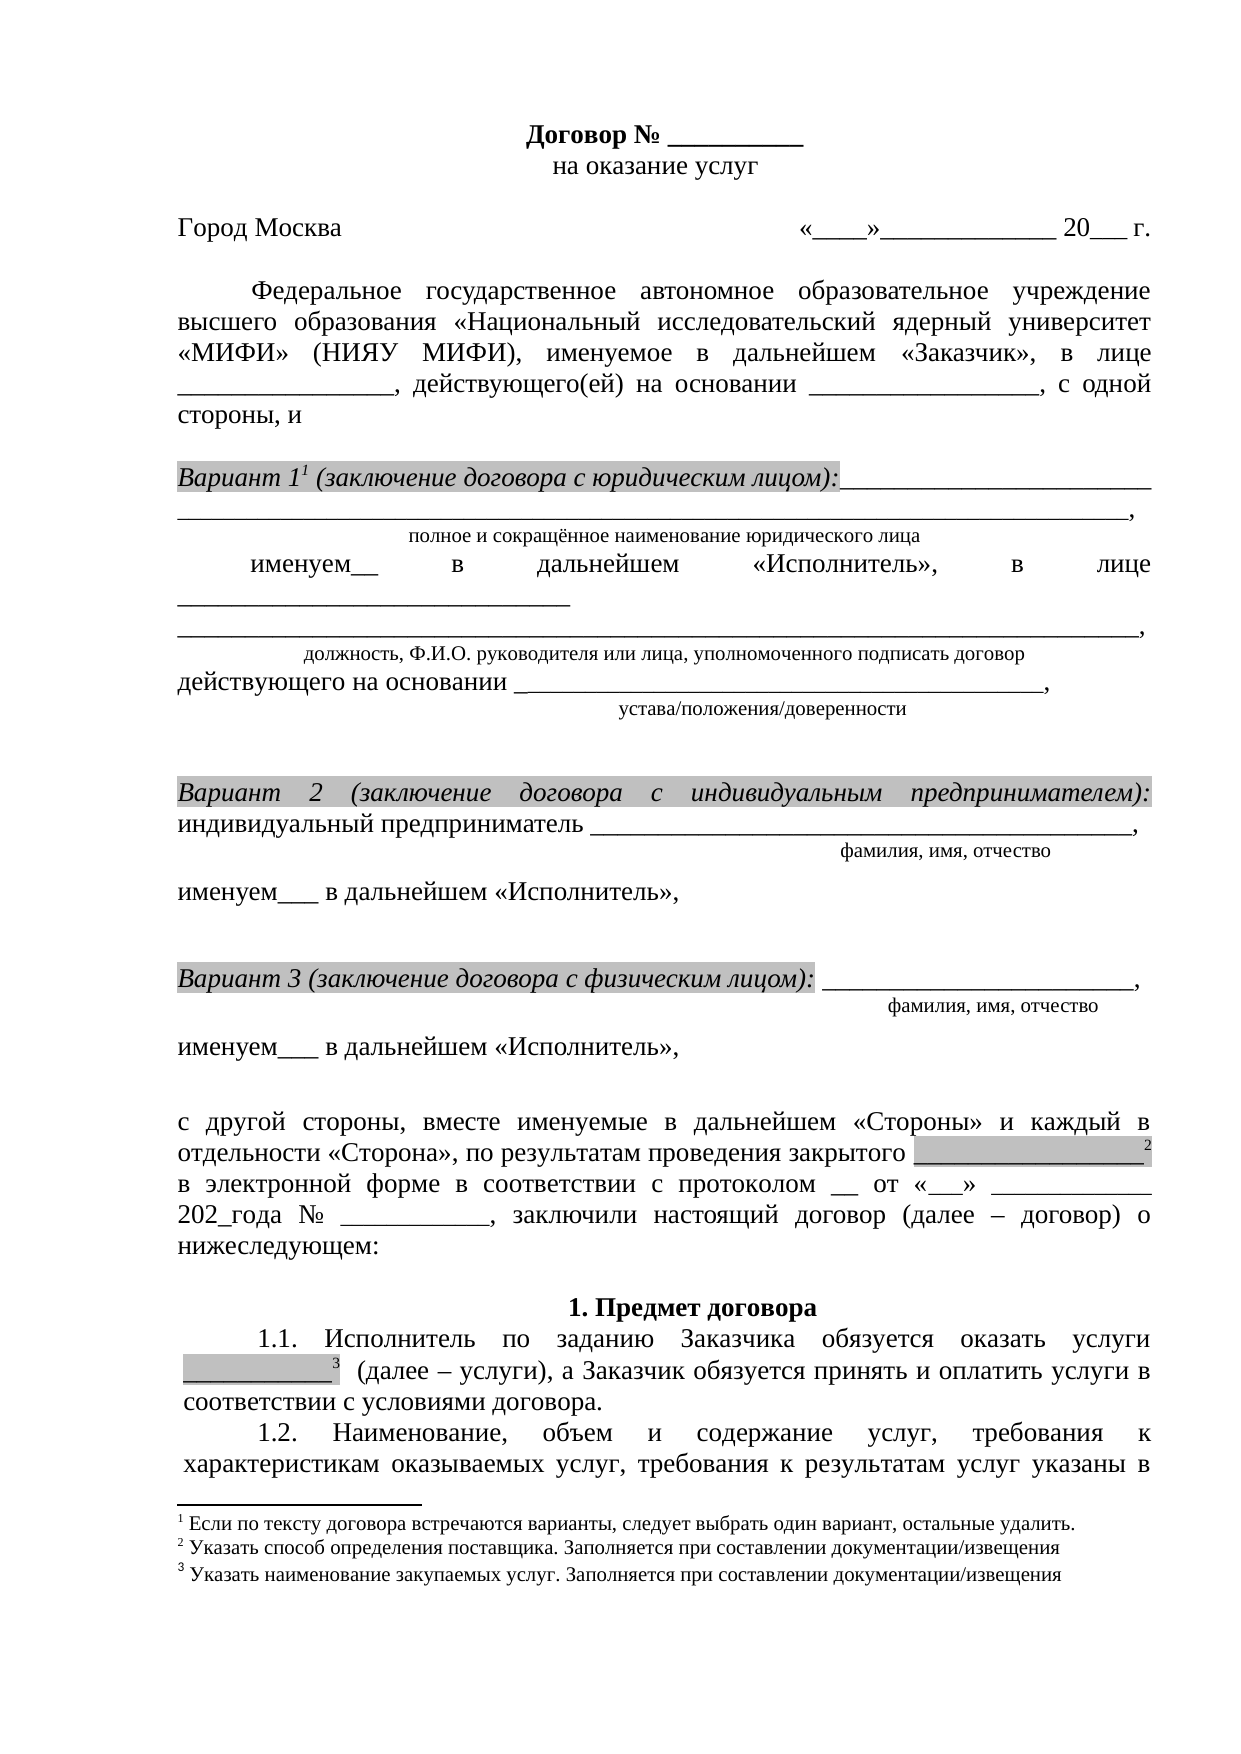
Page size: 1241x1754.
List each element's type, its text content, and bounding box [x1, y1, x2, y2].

text на оказание услуг [477, 149, 1152, 180]
text Договор № __________ [177, 118, 1152, 149]
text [183, 1416, 1152, 1478]
text именуем___ в дальнейшем «Исполнитель», [177, 875, 1152, 906]
text должность, Ф.И.О. руководителя или лица, уполномоченного подписать договор [177, 641, 1152, 664]
text ___________________________________________________________________________________, [177, 492, 1152, 523]
text Вариант 2 (заключение договора с индивидуальным предпринимателем): индивидуальный предприниматель ________________________________________, [177, 807, 1152, 838]
text действующего на основании ______________________________________________, [177, 664, 1152, 696]
text фамилия, имя, отчество [177, 838, 1152, 862]
text 1. Предмет договора [177, 1291, 1152, 1323]
table_header «____»_____________ 20___ г. [653, 212, 1152, 243]
text фамилия, имя, отчество [177, 993, 1152, 1017]
text Вариант 1 (заключение договора с юридическим лицом):_______________________ [840, 461, 1152, 492]
text устава/положения/доверенности [177, 696, 1152, 720]
text с другой стороны, вместе именуемые в дальнейшем «Стороны» и каждый в отдельности «Сторона», по результатам проведения закрытого _________________ в электронной форме в соответствии с протоколом __ от «___» ______________ 202_года № _____________, заключили настоящий договор (далее – договор) о нижеследующем: [177, 1104, 1152, 1260]
text Вариант 3 (заключение договора с физическим лицом): _______________________, [815, 962, 1152, 993]
text Федеральное государственное автономное образовательное учреждение высшего образования «Национальный исследовательский ядерный университет «МИФИ» (НИЯУ МИФИ), именуемое в дальнейшем «Заказчик», в лице ________________, действующего(ей) на основании _________________, с одной стороны, и [177, 274, 1152, 429]
text 1.1. Исполнитель по заданию Заказчика обязуется оказать услуги ___________ (далее – услуги), а Заказчик обязуется принять и оплатить услуги в соответствии с условиями договора. [183, 1323, 1152, 1416]
text именуем__ в дальнейшем «Исполнитель», в лице _____________________________ [177, 547, 1152, 609]
table_header Город Москва [177, 212, 653, 243]
text именуем___ в дальнейшем «Исполнитель», [177, 1030, 1152, 1061]
text полное и сокращённое наименование юридического лица [177, 523, 1152, 547]
text _______________________________________________________________________, [177, 609, 1152, 641]
